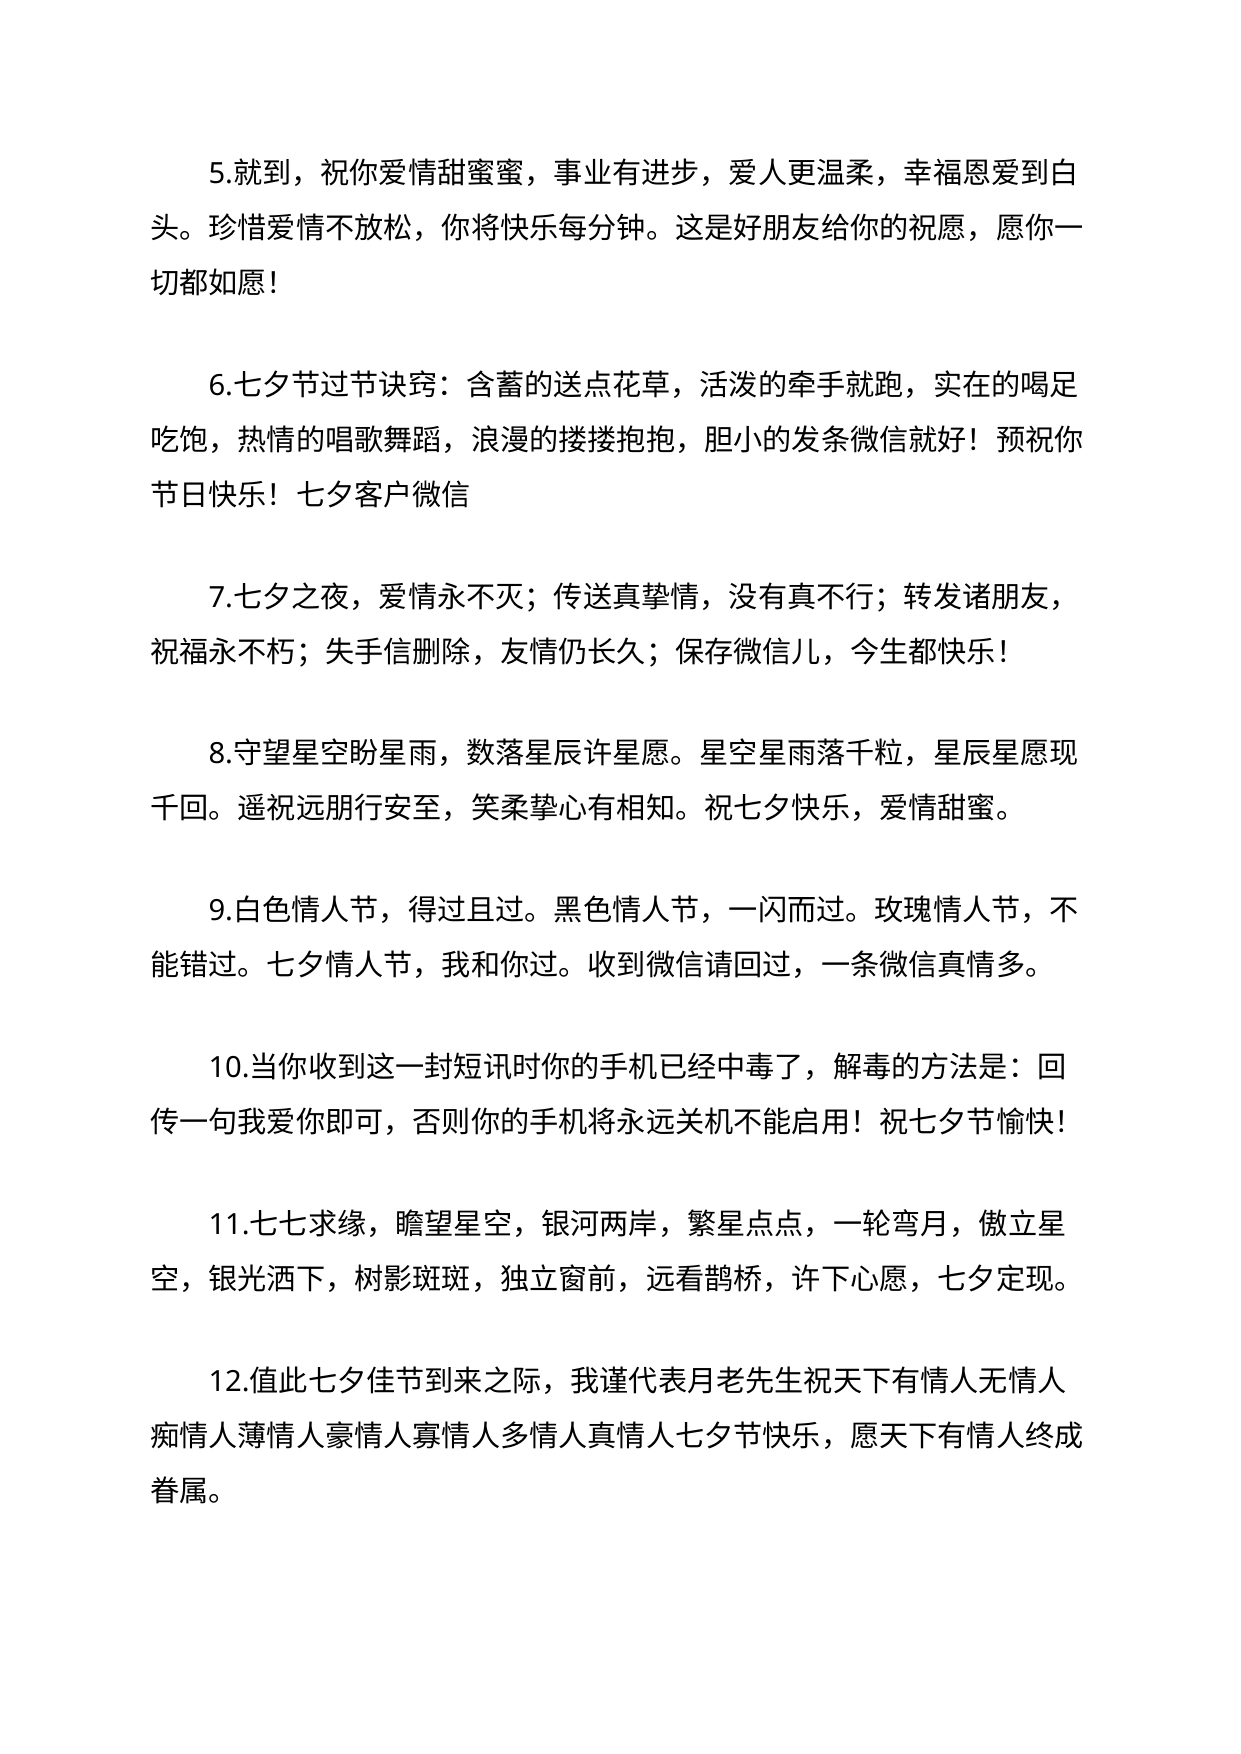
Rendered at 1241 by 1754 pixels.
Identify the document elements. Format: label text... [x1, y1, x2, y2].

text 7.七夕之夜，爱情永不灭；传送真挚情，没有真不行；转发诸朋友，祝福永不朽；失手信删除，友情仍长久；保存微信儿，今生都快乐！ [150, 573, 1090, 671]
text 6.七夕节过节诀窍：含蓄的送点花草，活泼的牵手就跑，实在的喝足吃饱，热情的唱歌舞蹈，浪漫的搂搂抱抱，胆小的发条微信就好！预祝你节日快乐！七夕客户微信 [150, 362, 1090, 514]
text 9.白色情人节，得过且过。黑色情人节，一闪而过。玫瑰情人节，不能错过。七夕情人节，我和你过。收到微信请回过，一条微信真情多。 [150, 887, 1090, 984]
text 8.守望星空盼星雨，数落星辰许星愿。星空星雨落千粒，星辰星愿现千回。遥祝远朋行安至，笑柔挚心有相知。祝七夕快乐，爱情甜蜜。 [150, 730, 1090, 827]
text 10.当你收到这一封短讯时你的手机已经中毒了，解毒的方法是：回传一句我爱你即可，否则你的手机将永远关机不能启用！祝七夕节愉快！ [150, 1044, 1090, 1141]
text 12.值此七夕佳节到来之际，我谨代表月老先生祝天下有情人无情人痴情人薄情人豪情人寡情人多情人真情人七夕节快乐，愿天下有情人终成眷属。 [150, 1357, 1090, 1509]
text 11.七七求缘，瞻望星空，银河两岸，繁星点点，一轮弯月，傲立星空，银光洒下，树影斑斑，独立窗前，远看鹊桥，许下心愿，七夕定现。 [150, 1200, 1090, 1298]
text 5.就到，祝你爱情甜蜜蜜，事业有进步，爱人更温柔，幸福恩爱到白头。珍惜爱情不放松，你将快乐每分钟。这是好朋友给你的祝愿，愿你一切都如愿！ [150, 150, 1090, 302]
